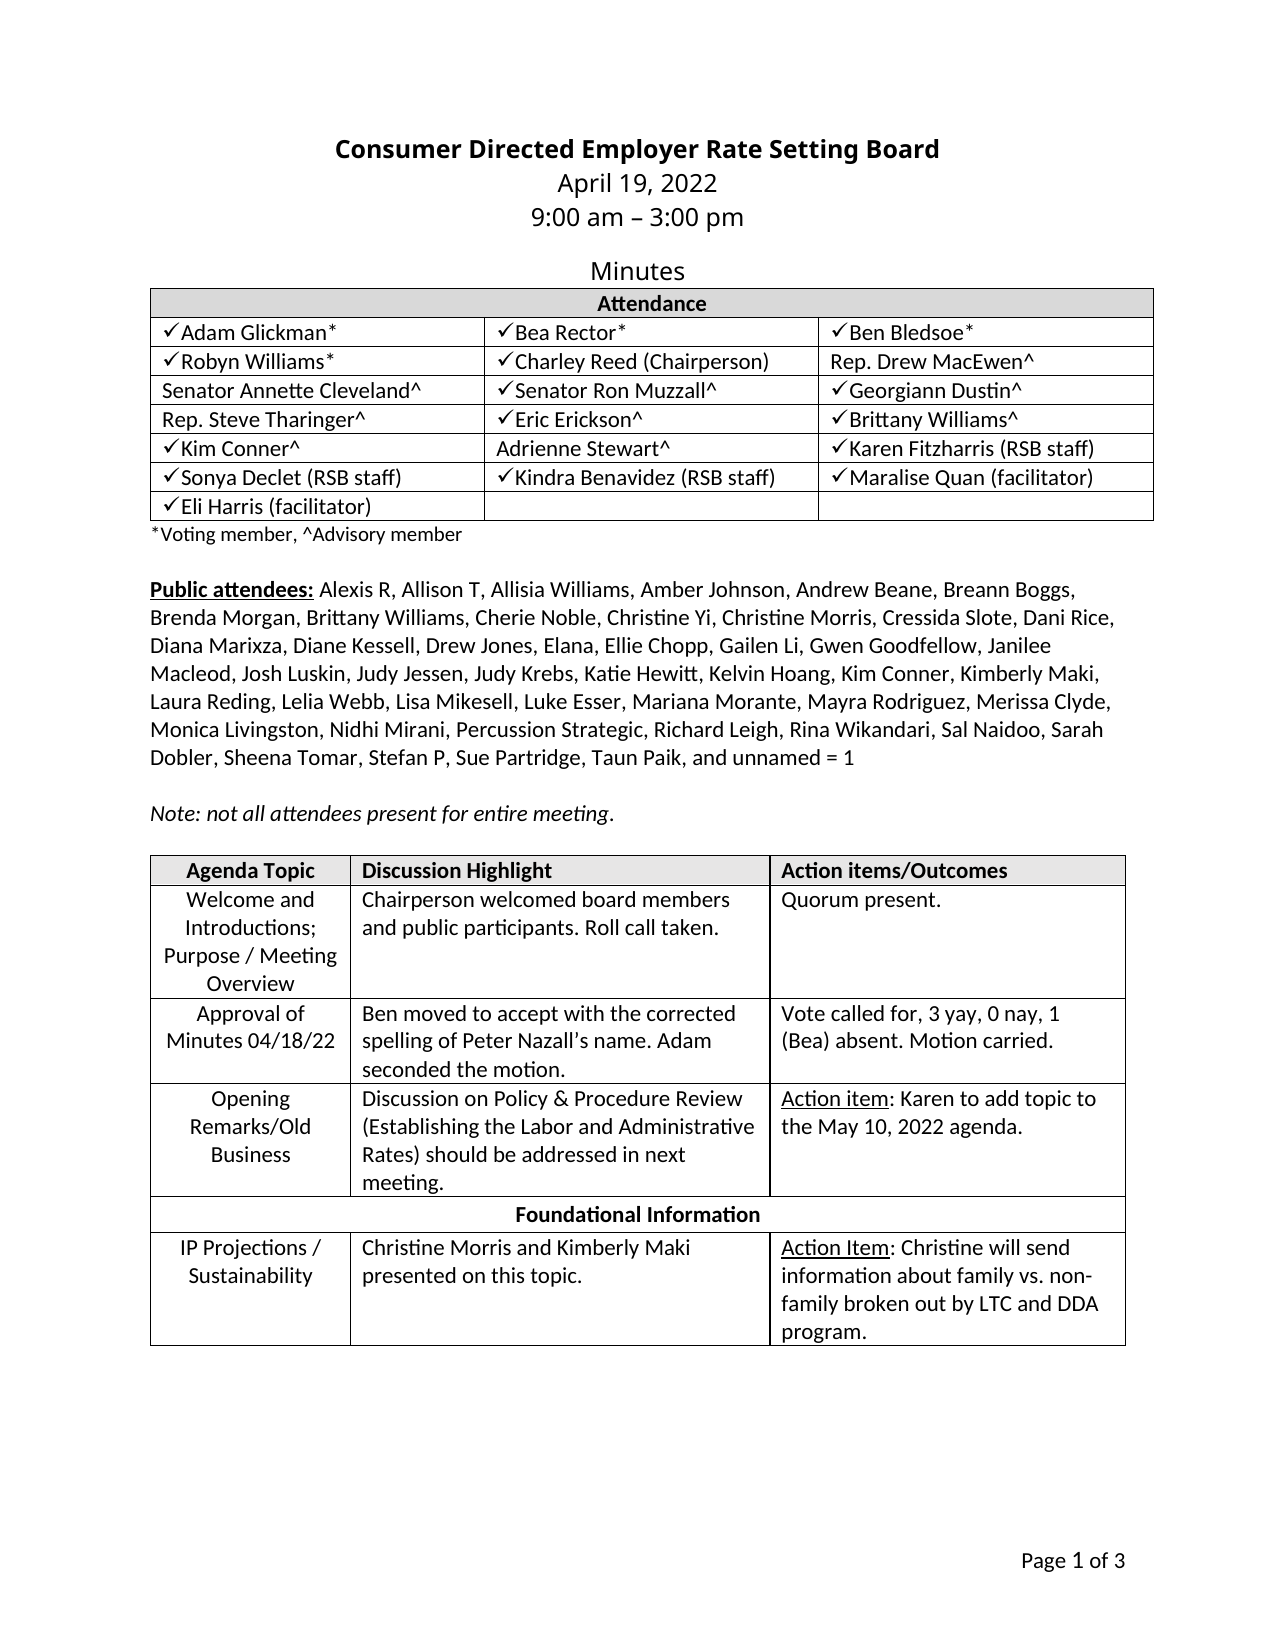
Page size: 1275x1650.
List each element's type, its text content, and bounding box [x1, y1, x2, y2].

text April 19, 2022 [150, 165, 1125, 199]
table_cell Action item: Karen to add topic to the May 10, 2022 agenda. [771, 1084, 1125, 1196]
table_cell Adrienne Stewart^ [485, 434, 818, 462]
table_header Agenda Topic [151, 856, 350, 884]
table_header Action items/Outcomes [771, 856, 1125, 884]
table_cell Approval of Minutes 04/18/22 [151, 999, 350, 1083]
table_cell Foundational Information [151, 1197, 1125, 1232]
table_cell Brittany Williams^ [819, 405, 1153, 433]
table_cell Senator Annette Cleveland^ [151, 376, 484, 404]
table_cell Eli Harris (facilitator) [151, 492, 484, 520]
table_cell Sonya Declet (RSB staff) [151, 463, 484, 491]
table_cell Senator Ron Muzzall^ [485, 376, 818, 404]
table_cell Charley Reed (Chairperson) [485, 347, 818, 375]
table_cell Kindra Benavidez (RSB staff) [485, 463, 818, 491]
table_cell Opening Remarks/Old Business [151, 1084, 350, 1196]
text Consumer Directed Employer Rate Setting Board [150, 131, 1125, 165]
table_cell Action Item: Christine will send information about family vs. non-family broken out by LTC and DDA program. [771, 1233, 1125, 1345]
text *Voting member, ^Advisory member [150, 521, 1125, 547]
table_cell IP Projections / Sustainability [151, 1233, 350, 1345]
table_cell Rep. Steve Tharinger^ [151, 405, 484, 433]
table_cell Eric Erickson^ [485, 405, 818, 433]
text Public attendees: Alexis R, Allison T, Allisia Williams, Amber Johnson, Andrew Beane, Breann Boggs, Brenda Morgan, Brittany Williams, Cherie Noble, Christine Yi, Christine Morris, Cressida Slote, Dani Rice, Diana Marixza, Diane Kessell, Drew Jones, Elana, Ellie Chopp, Gailen Li, Gwen Goodfellow, Janilee Macleod, Josh Luskin, Judy Jessen, Judy Krebs, Katie Hewitt, Kelvin Hoang, Kim Conner, Kimberly Maki, Laura Reding, Lelia Webb, Lisa Mikesell, Luke Esser, Mariana Morante, Mayra Rodriguez, Merissa Clyde, Monica Livingston, Nidhi Mirani, Percussion Strategic, Richard Leigh, Rina Wikandari, Sal Naidoo, Sarah Dobler, Sheena Tomar, Stefan P, Sue Partridge, Taun Paik, and unnamed = 1 [150, 575, 1125, 771]
table_cell Georgiann Dustin^ [819, 376, 1153, 404]
table_cell Maralise Quan (facilitator) [819, 463, 1153, 491]
table_cell Christine Morris and Kimberly Maki presented on this topic. [351, 1233, 769, 1345]
table_cell Vote called for, 3 yay, 0 nay, 1 (Bea) absent. Motion carried. [771, 999, 1125, 1083]
table_cell Discussion on Policy & Procedure Review (Establishing the Labor and Administrative Rates) should be addressed in next meeting. [351, 1084, 769, 1196]
table_cell Quorum present. [771, 886, 1125, 998]
table_header Attendance [151, 289, 1153, 317]
table_cell Bea Rector* [485, 318, 818, 346]
table_cell Kim Conner^ [151, 434, 484, 462]
table_cell Adam Glickman* [151, 318, 484, 346]
table_cell Welcome and Introductions; Purpose / Meeting Overview [151, 886, 350, 998]
table_cell Karen Fitzharris (RSB staff) [819, 434, 1153, 462]
table_cell Chairperson welcomed board members and public participants. Roll call taken. [351, 886, 769, 998]
text 9:00 am – 3:00 pm [150, 199, 1125, 233]
table_cell [819, 492, 1153, 520]
text Note: not all attendees present for entire meeting. [150, 799, 1125, 827]
table_cell Ben Bledsoe* [819, 318, 1153, 346]
table_cell [485, 492, 818, 520]
table_cell Robyn Williams* [151, 347, 484, 375]
table_cell Ben moved to accept with the corrected spelling of Peter Nazall’s name. Adam seconded the motion. [351, 999, 769, 1083]
table_header Discussion Highlight [351, 856, 769, 884]
table_cell Rep. Drew MacEwen^ [819, 347, 1153, 375]
text Minutes [150, 254, 1125, 288]
